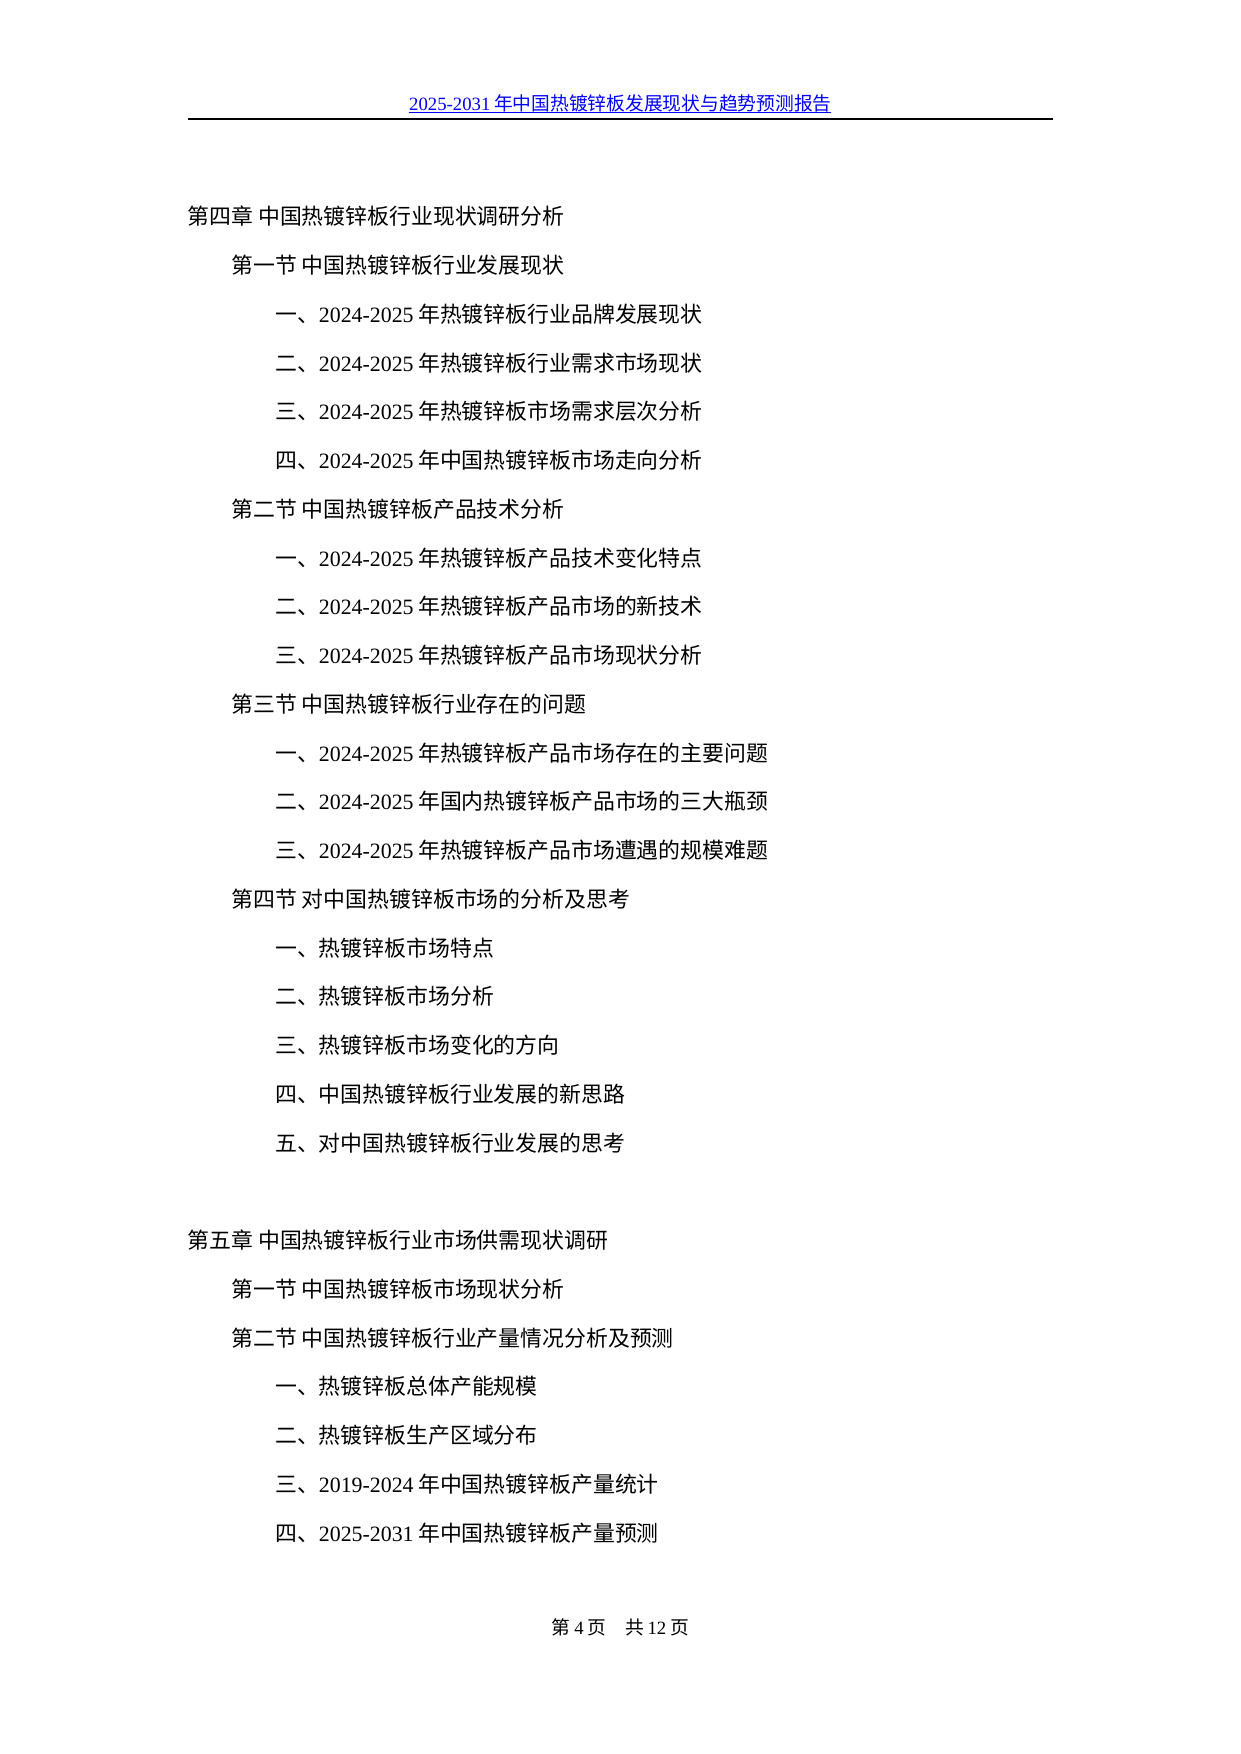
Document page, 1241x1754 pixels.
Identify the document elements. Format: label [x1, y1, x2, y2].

text [187, 150, 1053, 1548]
